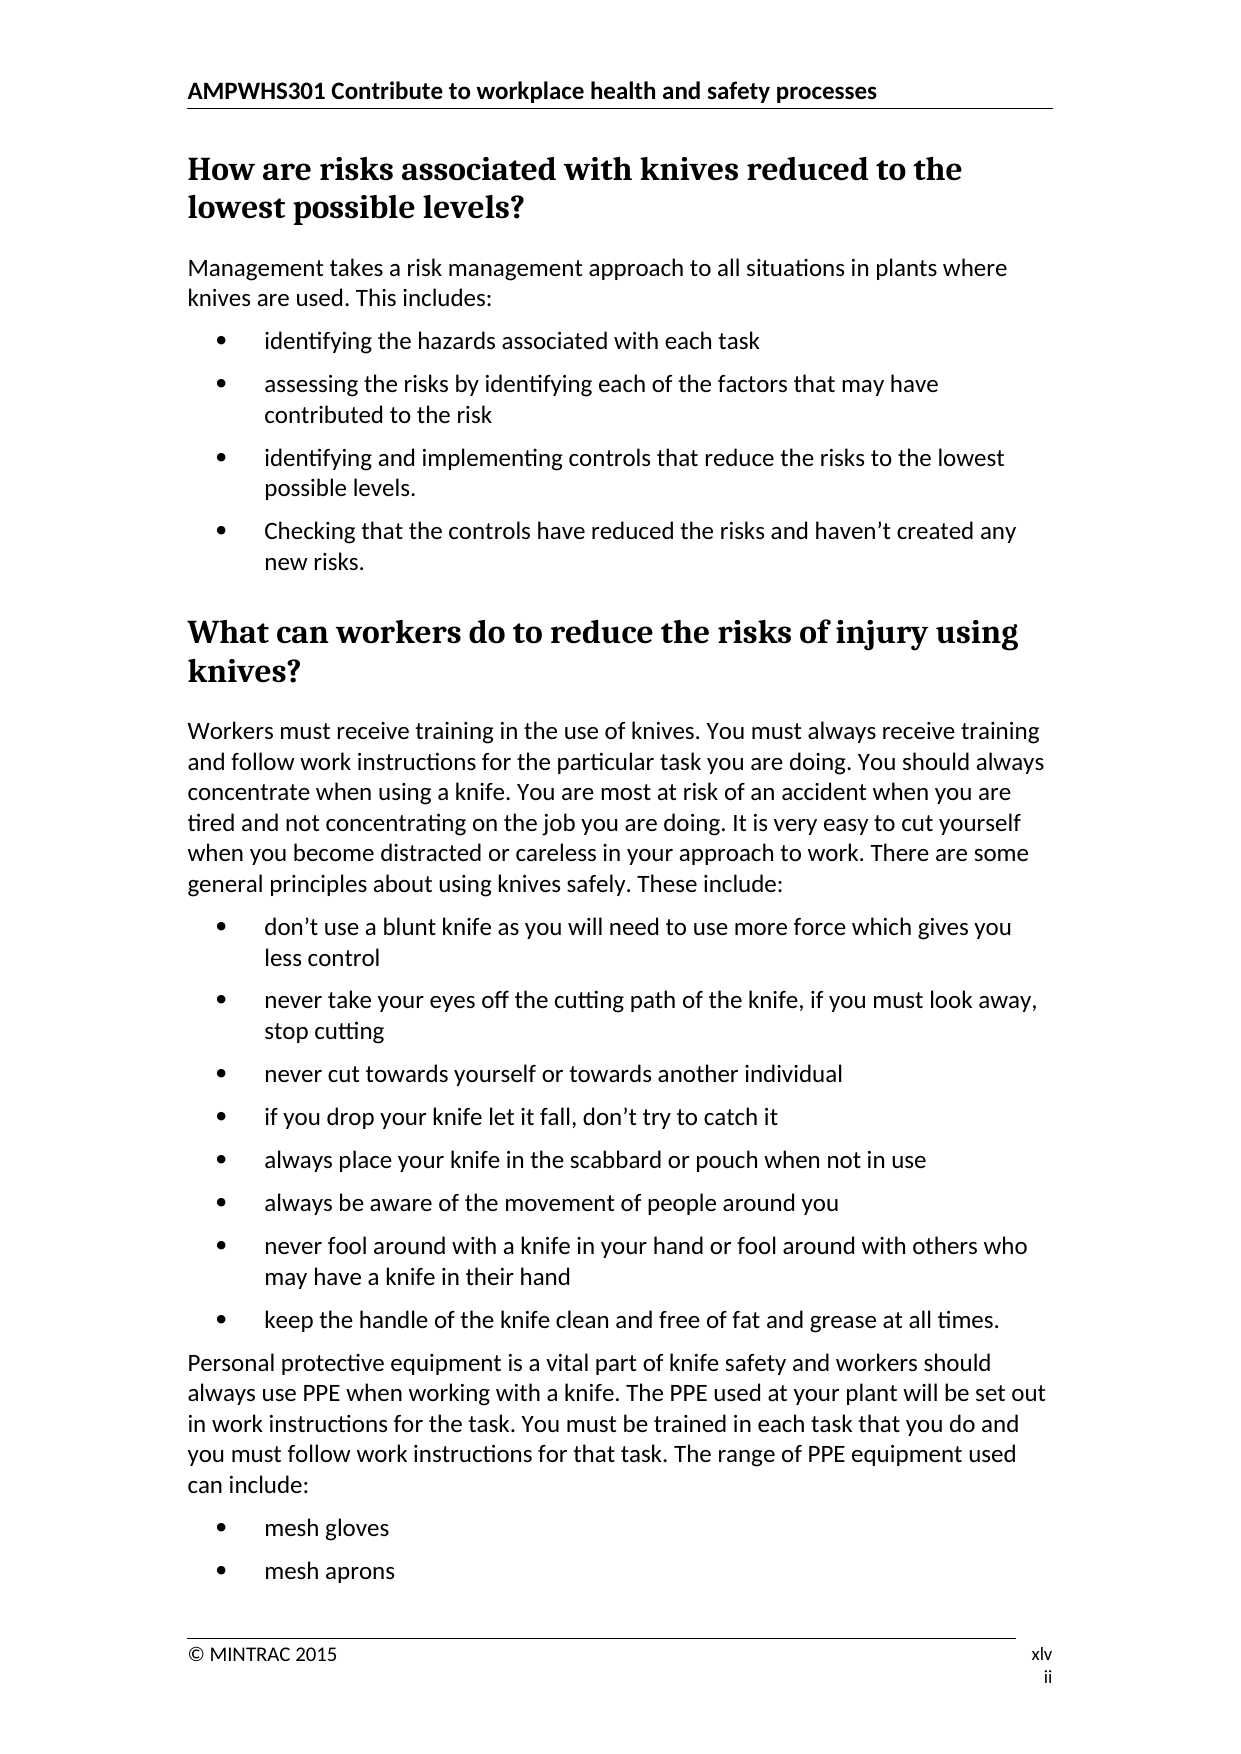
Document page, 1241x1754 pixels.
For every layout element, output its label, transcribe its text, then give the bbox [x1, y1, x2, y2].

text Personal protective equipment is a vital part of knife safety and workers should always use PPE when working with a knife. The PPE used at your plant will be set out in work instructions for the task. You must be trained in each task that you do and you must follow work instructions for that task. The range of PPE equipment used can include: [187, 1347, 1053, 1499]
subtitle What can workers do to reduce the risks of injury using knives? [187, 614, 1053, 691]
list always be aware of the movement of people around you [217, 1187, 1053, 1218]
list mesh aprons [217, 1555, 1053, 1586]
list assessing the risks by identifying each of the factors that may have contributed to the risk [217, 368, 1053, 429]
list identifying and implementing controls that reduce the risks to the lowest possible levels. [217, 442, 1053, 503]
list keep the handle of the knife clean and free of fat and grease at all times. [217, 1304, 1053, 1334]
list never cut towards yourself or towards another individual [217, 1058, 1053, 1089]
list always place your knife in the scabbard or pouch when not in use [217, 1144, 1053, 1175]
list Checking that the controls have reduced the risks and haven’t created any new risks. [217, 515, 1053, 576]
list mesh gloves [217, 1512, 1053, 1542]
text Management takes a risk management approach to all situations in plants where knives are used. This includes: [187, 252, 1053, 313]
text Workers must receive training in the use of knives. You must always receive training and follow work instructions for the particular task you are doing. You should always concentrate when using a knife. You are most at risk of an accident when you are tired and not concentrating on the job you are doing. It is very easy to cut yourself when you become distracted or careless in your approach to work. There are some general principles about using knives safely. These include: [187, 716, 1053, 899]
list if you drop your knife let it fall, don’t try to catch it [217, 1101, 1053, 1132]
list never take your eyes off the cutting path of the knife, if you must look away, stop cutting [217, 985, 1053, 1046]
subtitle How are risks associated with knives reduced to the lowest possible levels? [187, 150, 1053, 227]
list don’t use a blunt knife as you will need to use more force which gives you less control [217, 911, 1053, 972]
list identifying the hazards associated with each task [217, 325, 1053, 356]
list never fool around with a knife in your hand or fool around with others who may have a knife in their hand [217, 1230, 1053, 1291]
